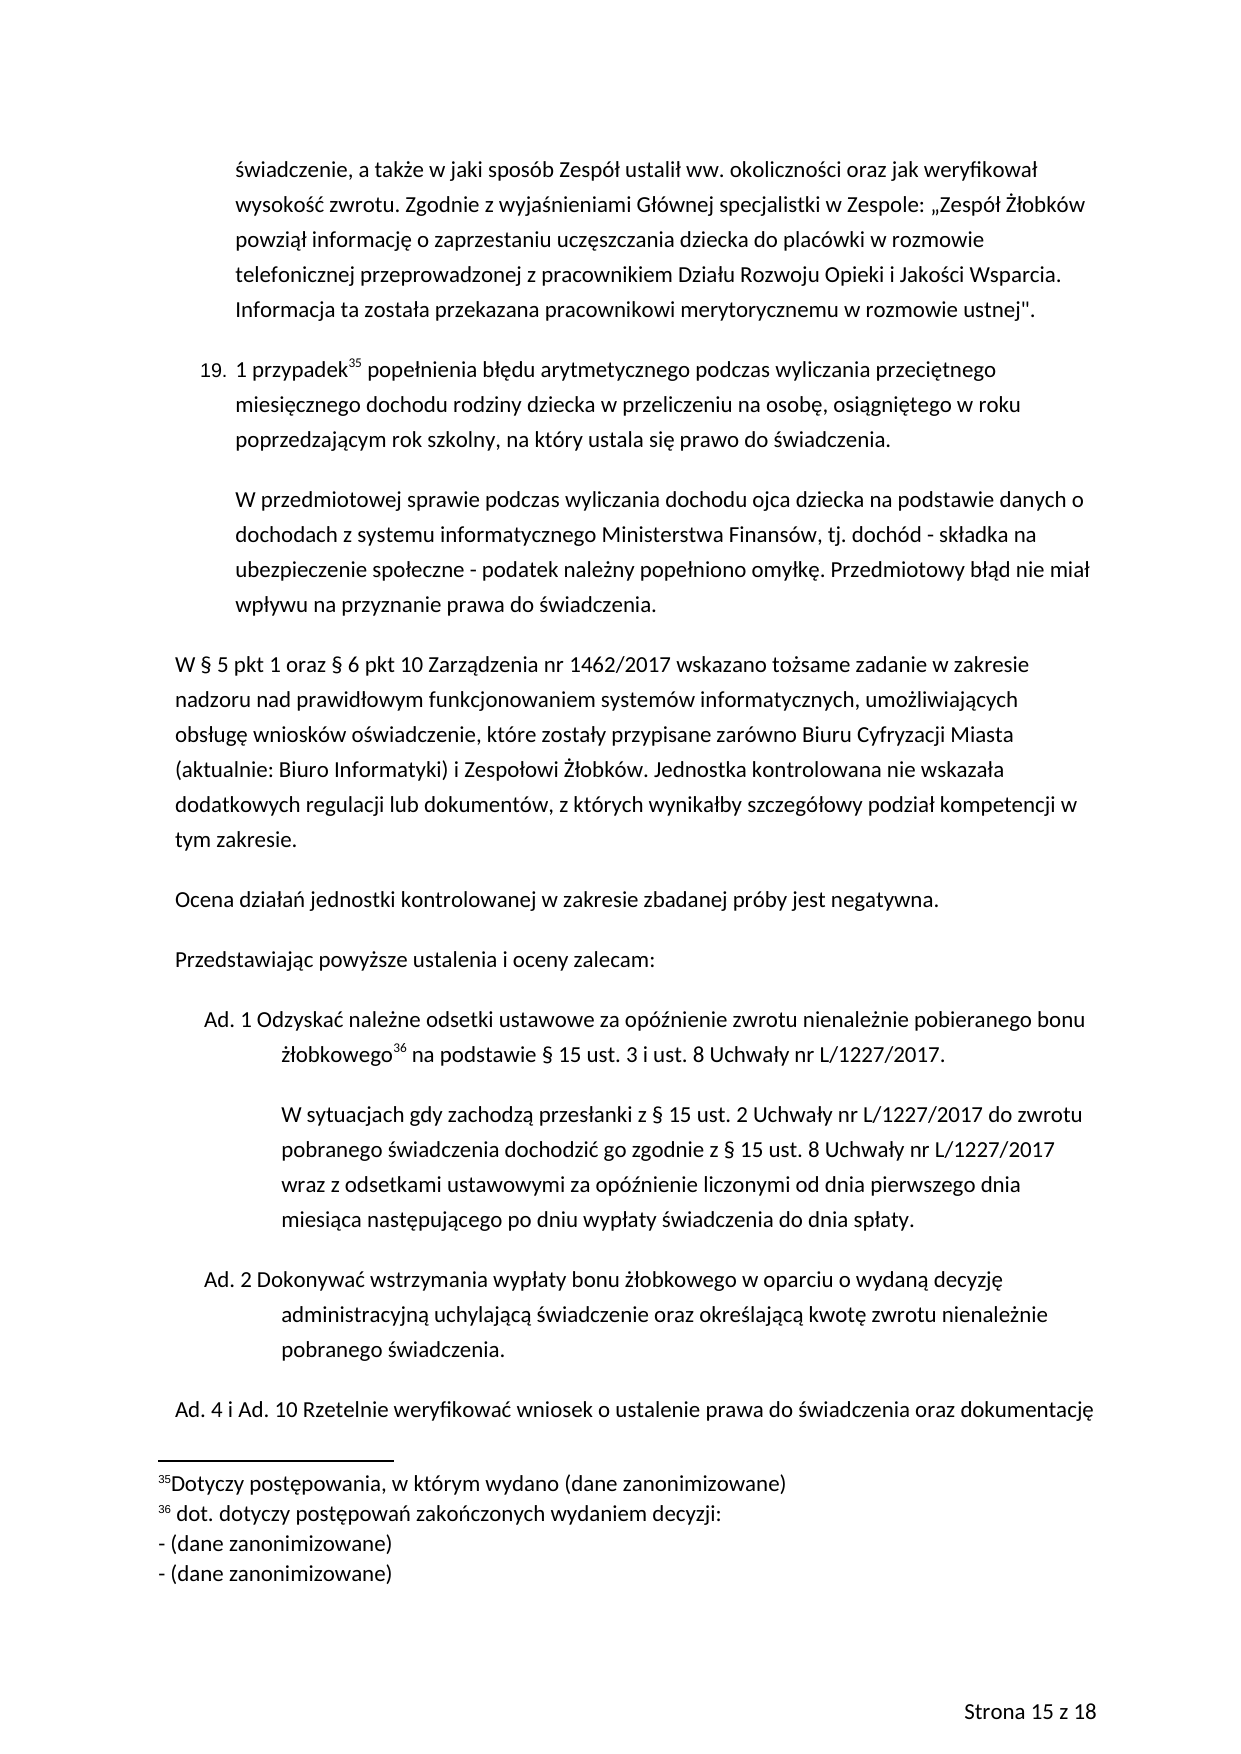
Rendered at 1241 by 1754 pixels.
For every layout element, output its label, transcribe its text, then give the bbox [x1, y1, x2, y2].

text W sytuacjach gdy zachodzą przesłanki z § 15 ust. 2 Uchwały nr L/1227/2017 do zwrotu pobranego świadczenia dochodzić go zgodnie z § 15 ust. 8 Uchwały nr L/1227/2017 wraz z odsetkami ustawowymi za opóźnienie liczonymi od dnia pierwszego dnia miesiąca następującego po dniu wypłaty świadczenia do dnia spłaty. [281, 1100, 1096, 1233]
text W § 5 pkt 1 oraz § 6 pkt 10 Zarządzenia nr 1462/2017 wskazano tożsame zadanie w zakresie nadzoru nad prawidłowym funkcjonowaniem systemów informatycznych, umożliwiających obsługę wniosków oświadczenie, które zostały przypisane zarówno Biuru Cyfryzacji Miasta (aktualnie: Biuro Informatyki) i Zespołowi Żłobków. Jednostka kontrolowana nie wskazała dodatkowych regulacji lub dokumentów, z których wynikałby szczegółowy podział kompetencji w tym zakresie. [175, 650, 1096, 853]
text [175, 1395, 1096, 1423]
text Ad. 2 Dokonywać wstrzymania wypłaty bonu żłobkowego w oparciu o wydaną decyzję administracyjną uchylającą świadczenie oraz określającą kwotę zwrotu nienależnie pobranego świadczenia. [204, 1265, 1096, 1363]
text Przedstawiając powyższe ustalenia i oceny zalecam: [175, 945, 1096, 973]
list 1 przypadek popełnienia błędu arytmetycznego podczas wyliczania przeciętnego miesięcznego dochodu rodziny dziecka w przeliczeniu na osobę, osiągniętego w roku poprzedzającym rok szkolny, na który ustala się prawo do świadczenia. [200, 355, 1096, 453]
text Ocena działań jednostki kontrolowanej w zakresie zbadanej próby jest negatywna. [175, 885, 1096, 913]
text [235, 155, 1096, 323]
text Ad. 1 Odzyskać należne odsetki ustawowe za opóźnienie zwrotu nienależnie pobieranego bonu żłobkowego na podstawie § 15 ust. 3 i ust. 8 Uchwały nr L/1227/2017. [204, 1005, 1096, 1068]
text W przedmiotowej sprawie podczas wyliczania dochodu ojca dziecka na podstawie danych o dochodach z systemu informatycznego Ministerstwa Finansów, tj. dochód - składka na ubezpieczenie społeczne - podatek należny popełniono omyłkę. Przedmiotowy błąd nie miał wpływu na przyznanie prawa do świadczenia. [235, 485, 1096, 618]
